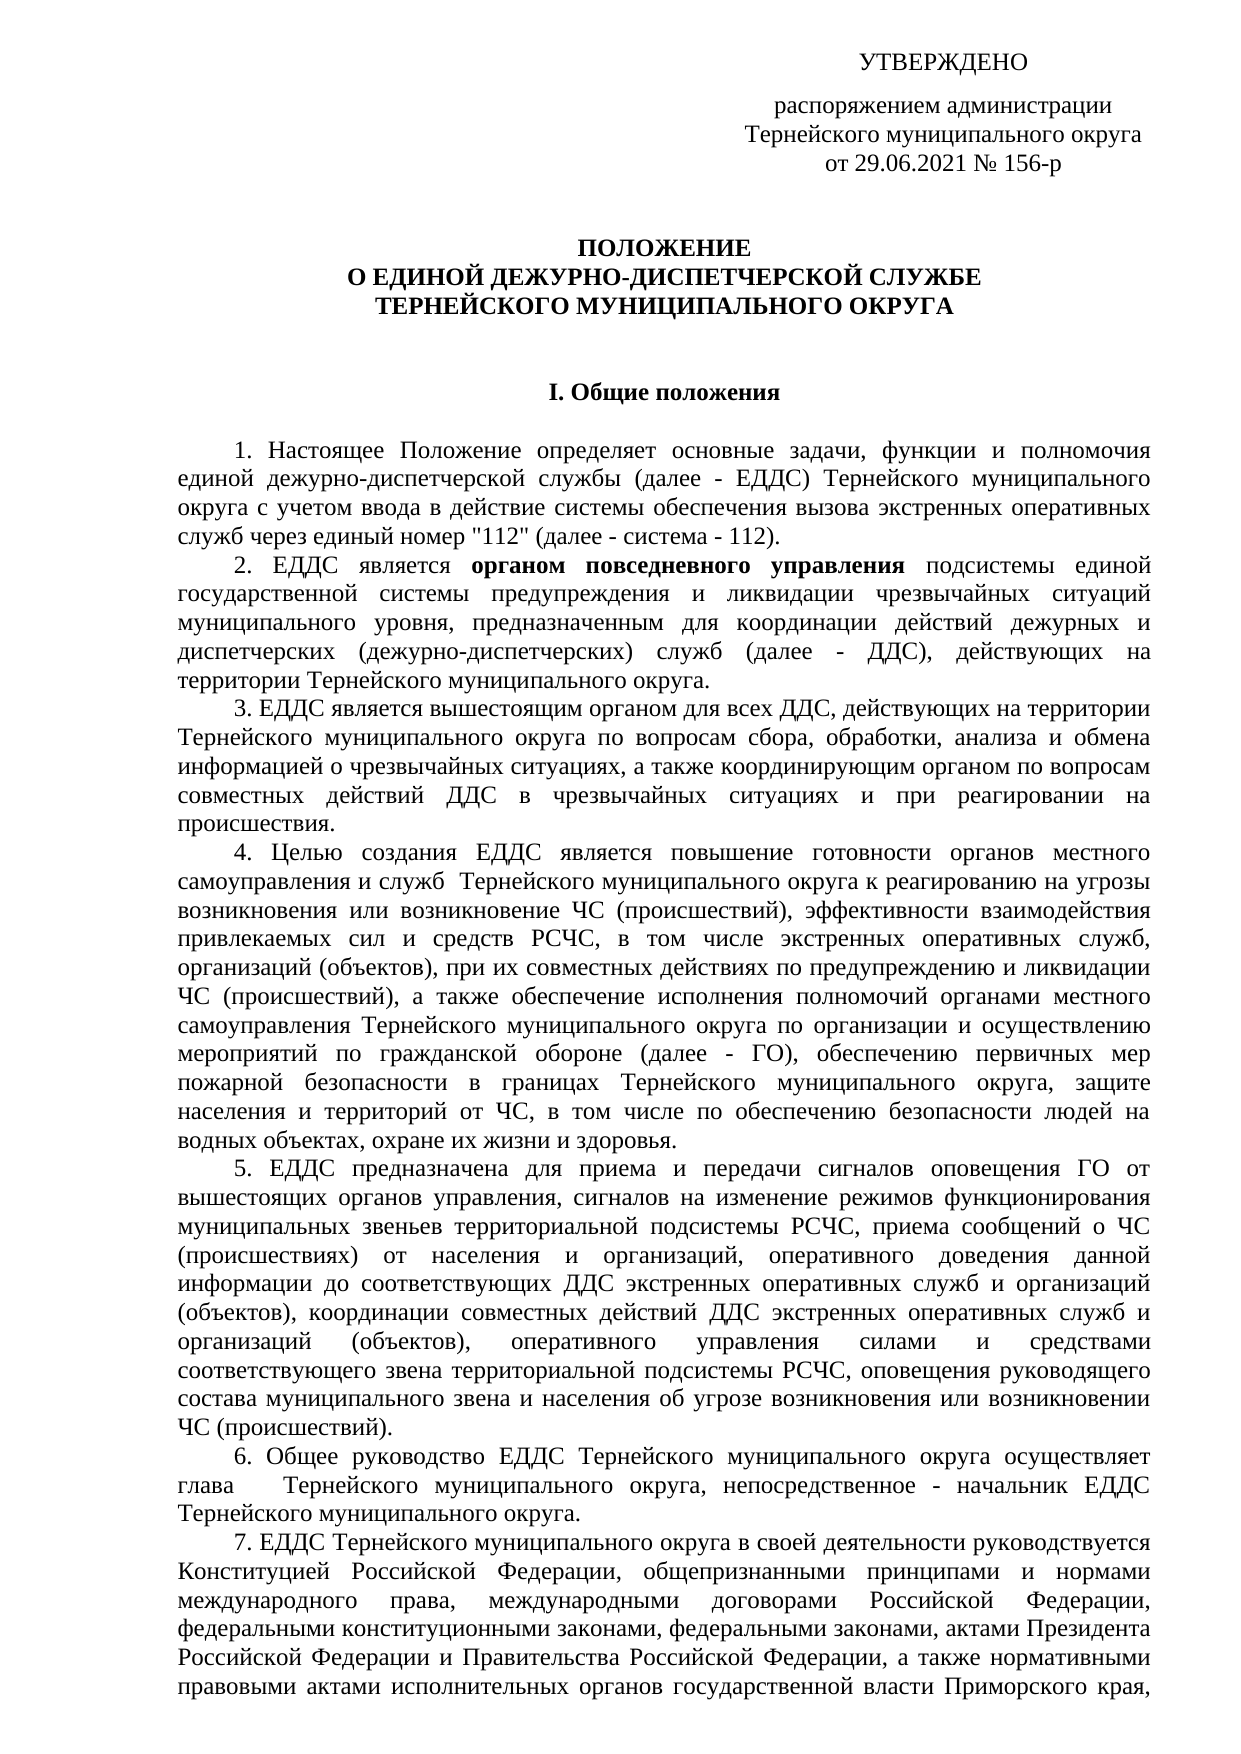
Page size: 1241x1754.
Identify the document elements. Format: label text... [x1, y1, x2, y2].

text 5. ЕДДС предназначена для приема и передачи сигналов оповещения ГО от вышестоящих органов управления, сигналов на изменение режимов функционирования муниципальных звеньев территориальной подсистемы РСЧС, приема сообщений о ЧС (происшествиях) от населения и организаций, оперативного доведения данной информации до соответствующих ДДС экстренных оперативных служб и организаций (объектов), координации совместных действий ДДС экстренных оперативных служб и организаций (объектов), оперативного управления силами и средствами соответствующего звена территориальной подсистемы РСЧС, оповещения руководящего состава муниципального звена и населения об угрозе возникновения или возникновении ЧС (происшествий). [177, 1153, 1152, 1441]
text 6. Общее руководство ЕДДС Тернейского муниципального округа осуществляет глава Тернейского муниципального округа, непосредственное - начальник ЕДДС Тернейского муниципального округа. [177, 1441, 1152, 1527]
table_header УТВЕРЖДЕНО распоряжением администрации Тернейского муниципального округа от 29.06.2021 № 156-р [724, 47, 1163, 177]
title ТЕРНЕЙСКОГО МУНИЦИПАЛЬНОГО ОКРУГА [177, 291, 1152, 320]
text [177, 1527, 1152, 1700]
text 1. Настоящее Положение определяет основные задачи, функции и полномочия единой дежурно-диспетчерской службы (далее - ЕДДС) Тернейского муниципального округа с учетом ввода в действие системы обеспечения вызова экстренных оперативных служб через единый номер "112" (далее - система - 112). [177, 435, 1152, 550]
text 2. ЕДДС является органом повседневного управления подсистемы единой государственной системы предупреждения и ликвидации чрезвычайных ситуаций муниципального уровня, предназначенным для координации действий дежурных и диспетчерских (дежурно-диспетчерских) служб (далее - ДДС), действующих на территории Тернейского муниципального округа. [177, 550, 1152, 693]
text 4. Целью создания ЕДДС является повышение готовности органов местного самоуправления и служб Тернейского муниципального округа к реагированию на угрозы возникновения или возникновение ЧС (происшествий), эффективности взаимодействия привлекаемых сил и средств РСЧС, в том числе экстренных оперативных служб, организаций (объектов), при их совместных действиях по предупреждению и ликвидации ЧС (происшествий), а также обеспечение исполнения полномочий органами местного самоуправления Тернейского муниципального округа по организации и осуществлению мероприятий по гражданской обороне (далее - ГО), обеспечению первичных мер пожарной безопасности в границах Тернейского муниципального округа, защите населения и территорий от ЧС, в том числе по обеспечению безопасности людей на водных объектах, охране их жизни и здоровья. [177, 837, 1152, 1153]
title О ЕДИНОЙ ДЕЖУРНО-ДИСПЕТЧЕРСКОЙ СЛУЖБЕ [177, 262, 1152, 291]
title I. Общие положения [177, 377, 1152, 406]
text 3. ЕДДС является вышестоящим органом для всех ДДС, действующих на территории Тернейского муниципального округа по вопросам сбора, обработки, анализа и обмена информацией о чрезвычайных ситуациях, а также координирующим органом по вопросам совместных действий ДДС в чрезвычайных ситуациях и при реагировании на происшествия. [177, 693, 1152, 837]
title ПОЛОЖЕНИЕ [177, 233, 1152, 262]
